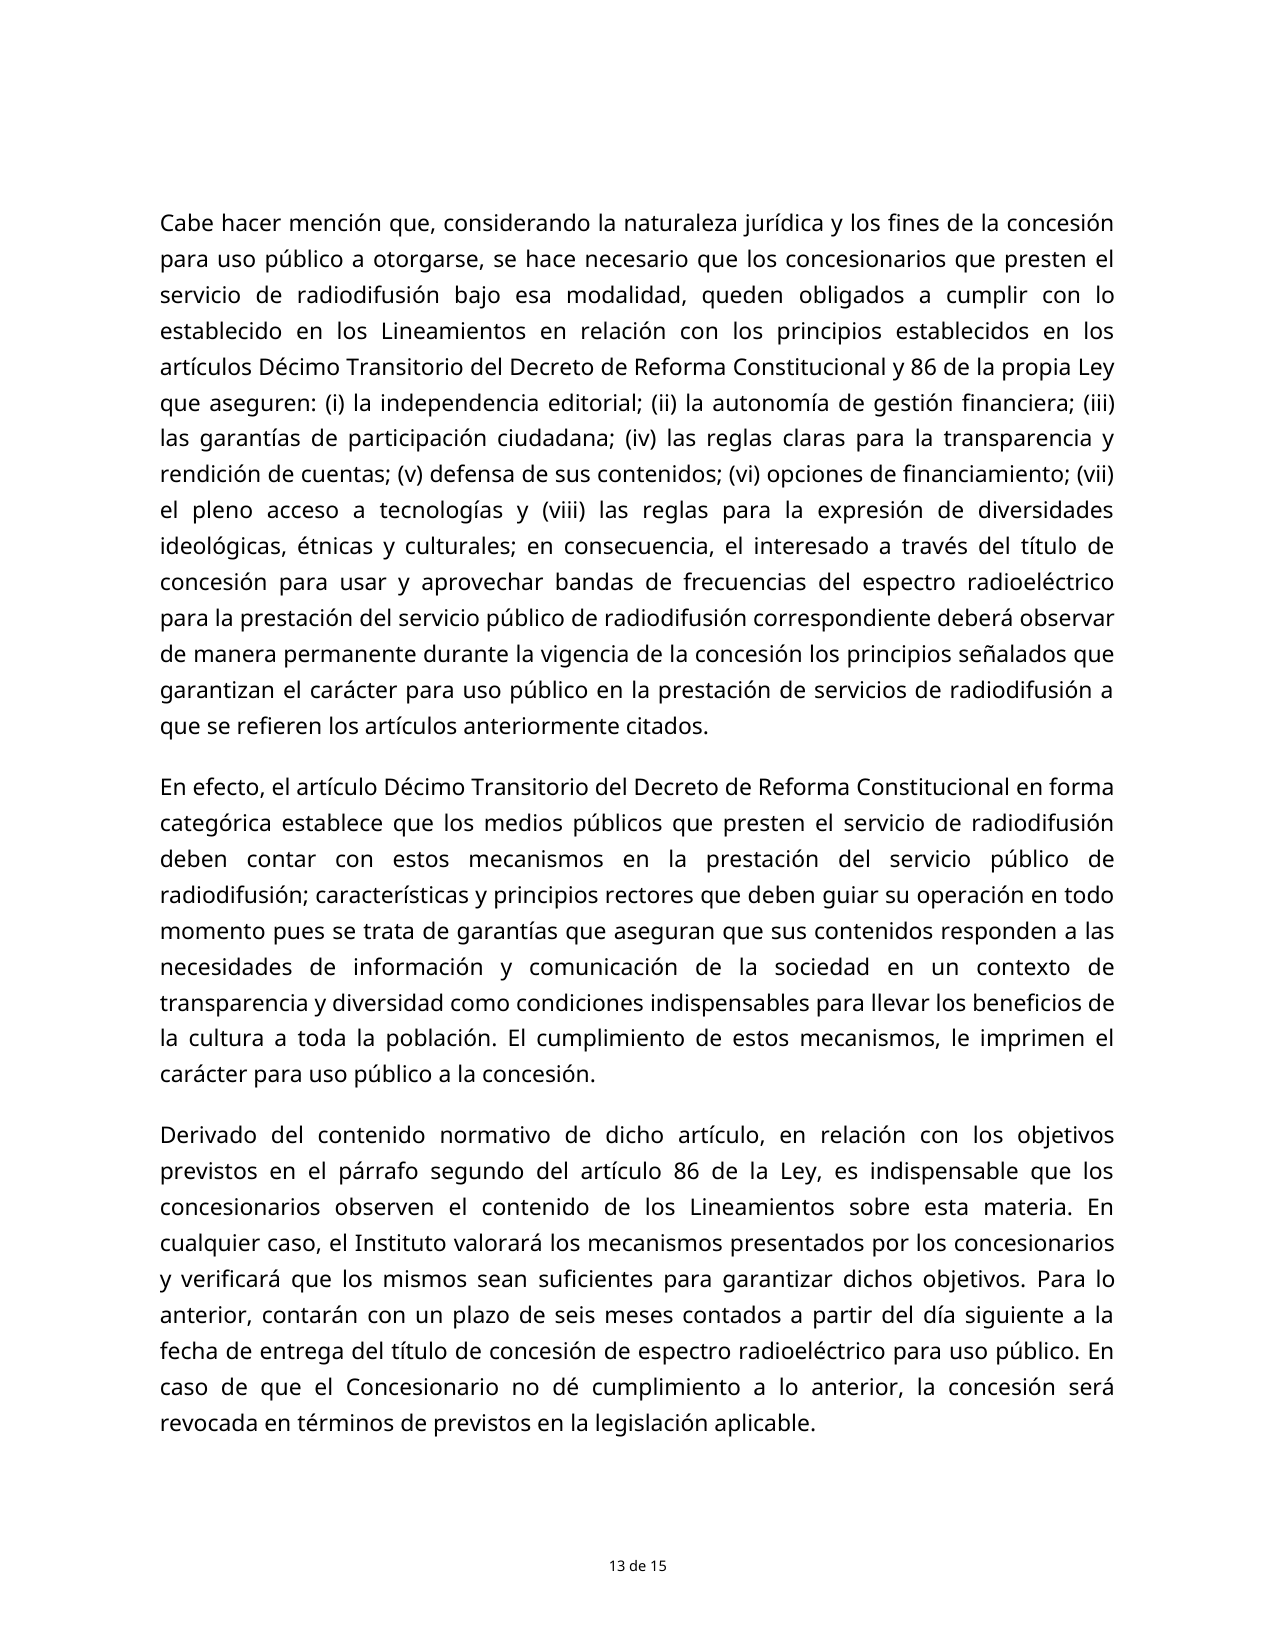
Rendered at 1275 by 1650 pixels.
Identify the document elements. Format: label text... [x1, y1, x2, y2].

text Derivado del contenido normativo de dicho artículo, en relación con los objetivos previstos en el párrafo segundo del artículo 86 de la Ley, es indispensable que los concesionarios observen el contenido de los Lineamientos sobre esta materia. En cualquier caso, el Instituto valorará los mecanismos presentados por los concesionarios y verificará que los mismos sean suficientes para garantizar dichos objetivos. Para lo anterior, contarán con un plazo de seis meses contados a partir del día siguiente a la fecha de entrega del título de concesión de espectro radioeléctrico para uso público. En caso de que el Concesionario no dé cumplimiento a lo anterior, la concesión será revocada en términos de previstos en la legislación aplicable. [159, 1119, 1116, 1438]
text En efecto, el artículo Décimo Transitorio del Decreto de Reforma Constitucional en forma categórica establece que los medios públicos que presten el servicio de radiodifusión deben contar con estos mecanismos en la prestación del servicio público de radiodifusión; características y principios rectores que deben guiar su operación en todo momento pues se trata de garantías que aseguran que sus contenidos responden a las necesidades de información y comunicación de la sociedad en un contexto de transparencia y diversidad como condiciones indispensables para llevar los beneficios de la cultura a toda la población. El cumplimiento de estos mecanismos, le imprimen el carácter para uso público a la concesión. [159, 771, 1116, 1089]
text Cabe hacer mención que, considerando la naturaleza jurídica y los fines de la concesión para uso público a otorgarse, se hace necesario que los concesionarios que presten el servicio de radiodifusión bajo esa modalidad, queden obligados a cumplir con lo establecido en los Lineamientos en relación con los principios establecidos en los artículos Décimo Transitorio del Decreto de Reforma Constitucional y 86 de la propia Ley que aseguren: (i) la independencia editorial; (ii) la autonomía de gestión financiera; (iii) las garantías de participación ciudadana; (iv) las reglas claras para la transparencia y rendición de cuentas; (v) defensa de sus contenidos; (vi) opciones de financiamiento; (vii) el pleno acceso a tecnologías y (viii) las reglas para la expresión de diversidades ideológicas, étnicas y culturales; en consecuencia, el interesado a través del título de concesión para usar y aprovechar bandas de frecuencias del espectro radioeléctrico para la prestación del servicio público de radiodifusión correspondiente deberá observar de manera permanente durante la vigencia de la concesión los principios señalados que garantizan el carácter para uso público en la prestación de servicios de radiodifusión a que se refieren los artículos anteriormente citados. [159, 207, 1116, 741]
